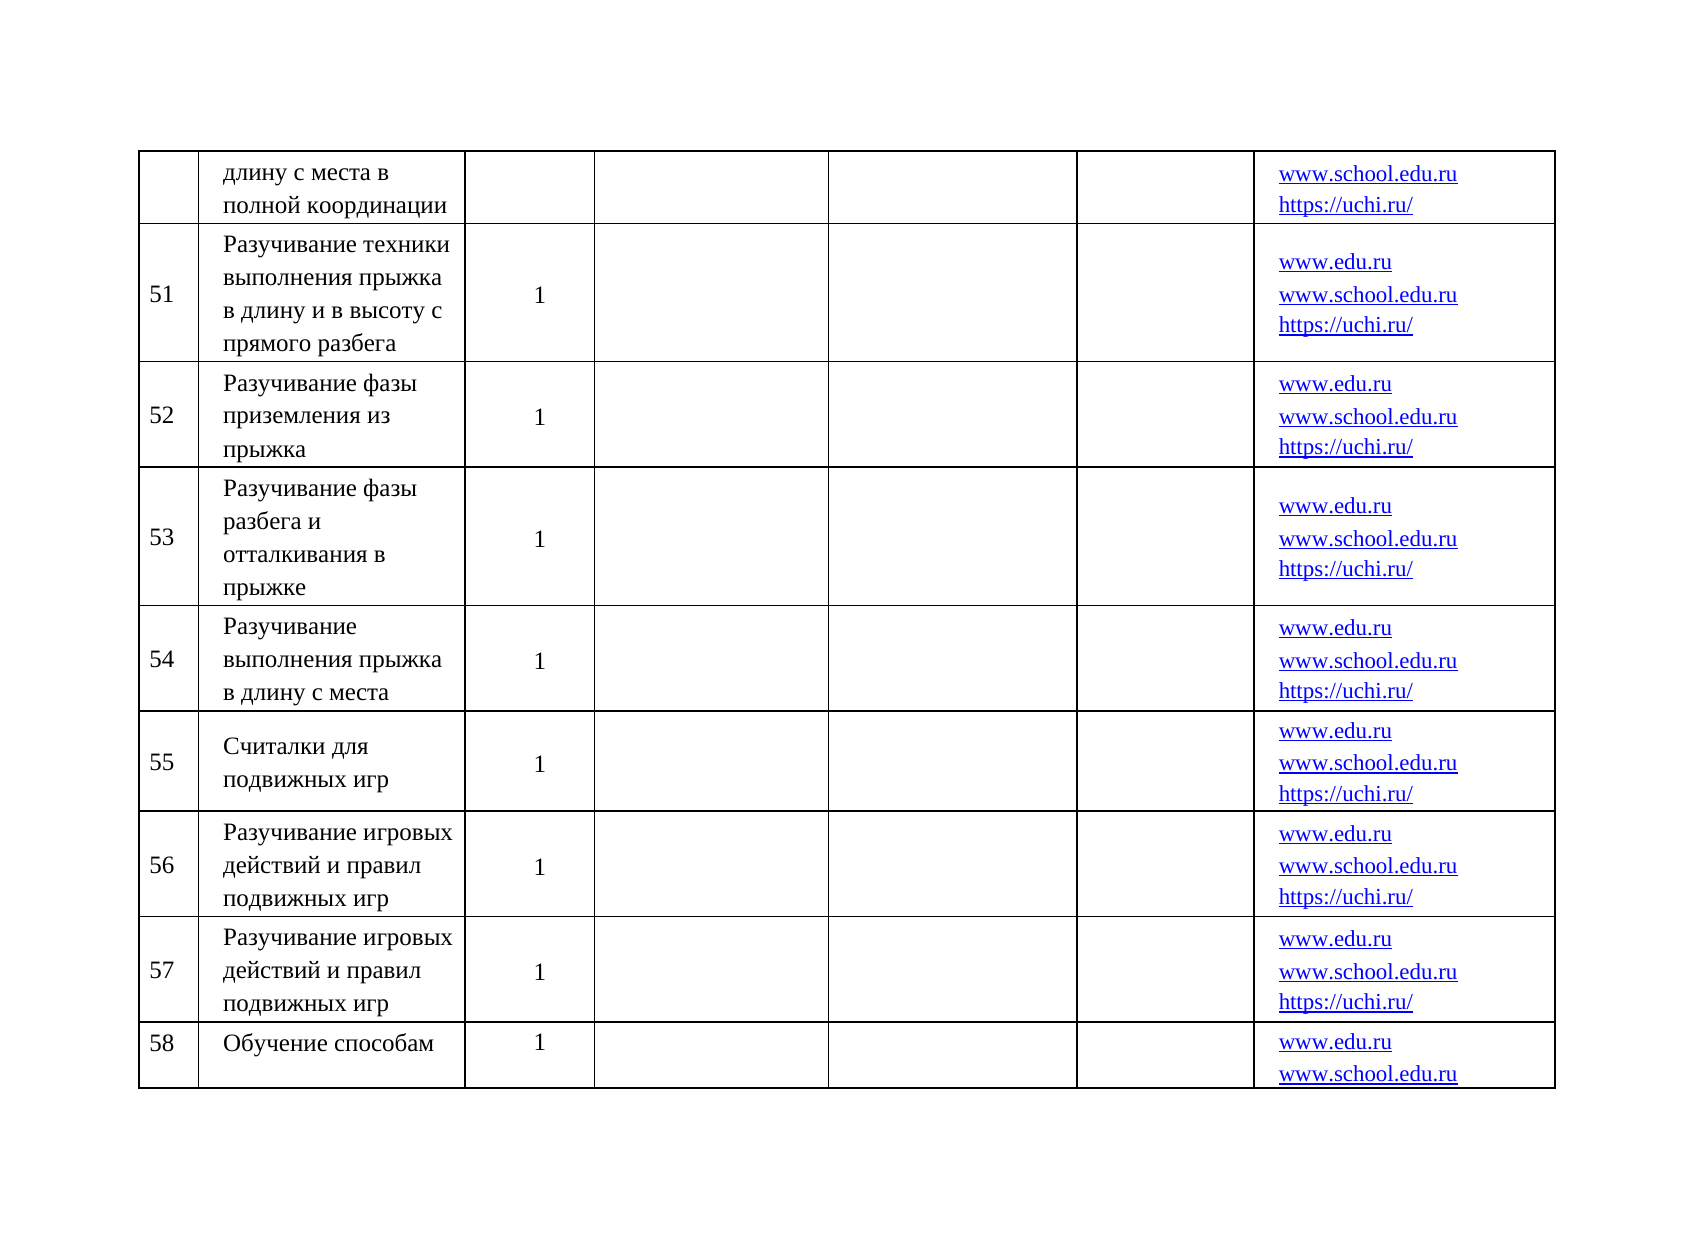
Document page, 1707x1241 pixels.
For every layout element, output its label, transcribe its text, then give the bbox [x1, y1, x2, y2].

table_cell [595, 812, 828, 916]
table_cell [829, 812, 1076, 916]
table_cell [829, 606, 1076, 710]
table_cell [829, 362, 1076, 466]
table_cell 1 [466, 812, 594, 916]
table_cell [595, 712, 828, 810]
table_cell 1 [466, 152, 594, 222]
table_cell www.edu.ru www.school.edu.ru https://uchi.ru/ [1255, 468, 1554, 605]
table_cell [1255, 224, 1554, 361]
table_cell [199, 152, 464, 222]
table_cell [1255, 1023, 1554, 1087]
table_cell [1078, 812, 1253, 916]
table_cell [1078, 362, 1253, 466]
table_cell Разучивание игровых действий и правил подвижных игр [199, 917, 464, 1021]
table_cell 1 [466, 224, 594, 361]
table_cell 1 [466, 468, 594, 605]
table_cell [829, 1023, 1076, 1087]
table_cell [1078, 1023, 1253, 1087]
table_cell 55 [140, 712, 198, 810]
table_cell www.edu.ru www.school.edu.ru https://uchi.ru/ [1255, 812, 1554, 916]
table_cell [1078, 917, 1253, 1021]
table_cell [595, 917, 828, 1021]
table_cell 54 [140, 606, 198, 710]
table_cell 57 [140, 917, 198, 1021]
table_cell Разучивание фазы разбега и отталкивания в прыжке [199, 468, 464, 605]
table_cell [1255, 917, 1554, 1021]
table_cell Разучивание выполнения прыжка в длину с места [199, 606, 464, 710]
table_cell [595, 152, 828, 222]
table_cell Разучивание техники выполнения прыжка в длину и в высоту с прямого разбега [199, 224, 464, 361]
table_cell 51 [140, 224, 198, 361]
table_cell [595, 362, 828, 466]
table_cell Разучивание фазы приземления из прыжка [199, 362, 464, 466]
table_cell 1 [466, 606, 594, 710]
table_cell [1078, 468, 1253, 605]
table_cell www.edu.ru www.school.edu.ru https://uchi.ru/ [1255, 606, 1554, 710]
table_cell www.edu.ru www.school.edu.ru https://uchi.ru/ [1255, 362, 1554, 466]
table_cell 58 [140, 1023, 198, 1087]
table_cell 1 [466, 362, 594, 466]
table_cell [1078, 712, 1253, 810]
table_cell [829, 152, 1076, 222]
table_cell Разучивание игровых действий и правил подвижных игр [199, 812, 464, 916]
table_cell [595, 606, 828, 710]
table_cell www.edu.ru www.school.edu.ru https://uchi.ru/ [1255, 712, 1554, 810]
table_cell 1 [466, 917, 594, 1021]
table_cell [595, 1023, 828, 1087]
table_cell 50 [140, 152, 198, 222]
table_cell 1 [466, 1023, 594, 1087]
table_cell 53 [140, 468, 198, 605]
table_cell [829, 468, 1076, 605]
table_cell 56 [140, 812, 198, 916]
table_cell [199, 1023, 464, 1087]
table_cell [1078, 224, 1253, 361]
table_cell [595, 468, 828, 605]
table_cell 52 [140, 362, 198, 466]
table_cell [829, 712, 1076, 810]
table_cell [829, 224, 1076, 361]
table_cell Считалки для подвижных игр [199, 712, 464, 810]
table_cell [595, 224, 828, 361]
table_cell [829, 917, 1076, 1021]
table_cell 1 [466, 712, 594, 810]
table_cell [1255, 152, 1554, 222]
table_cell [1078, 606, 1253, 710]
table_cell [1078, 152, 1253, 222]
